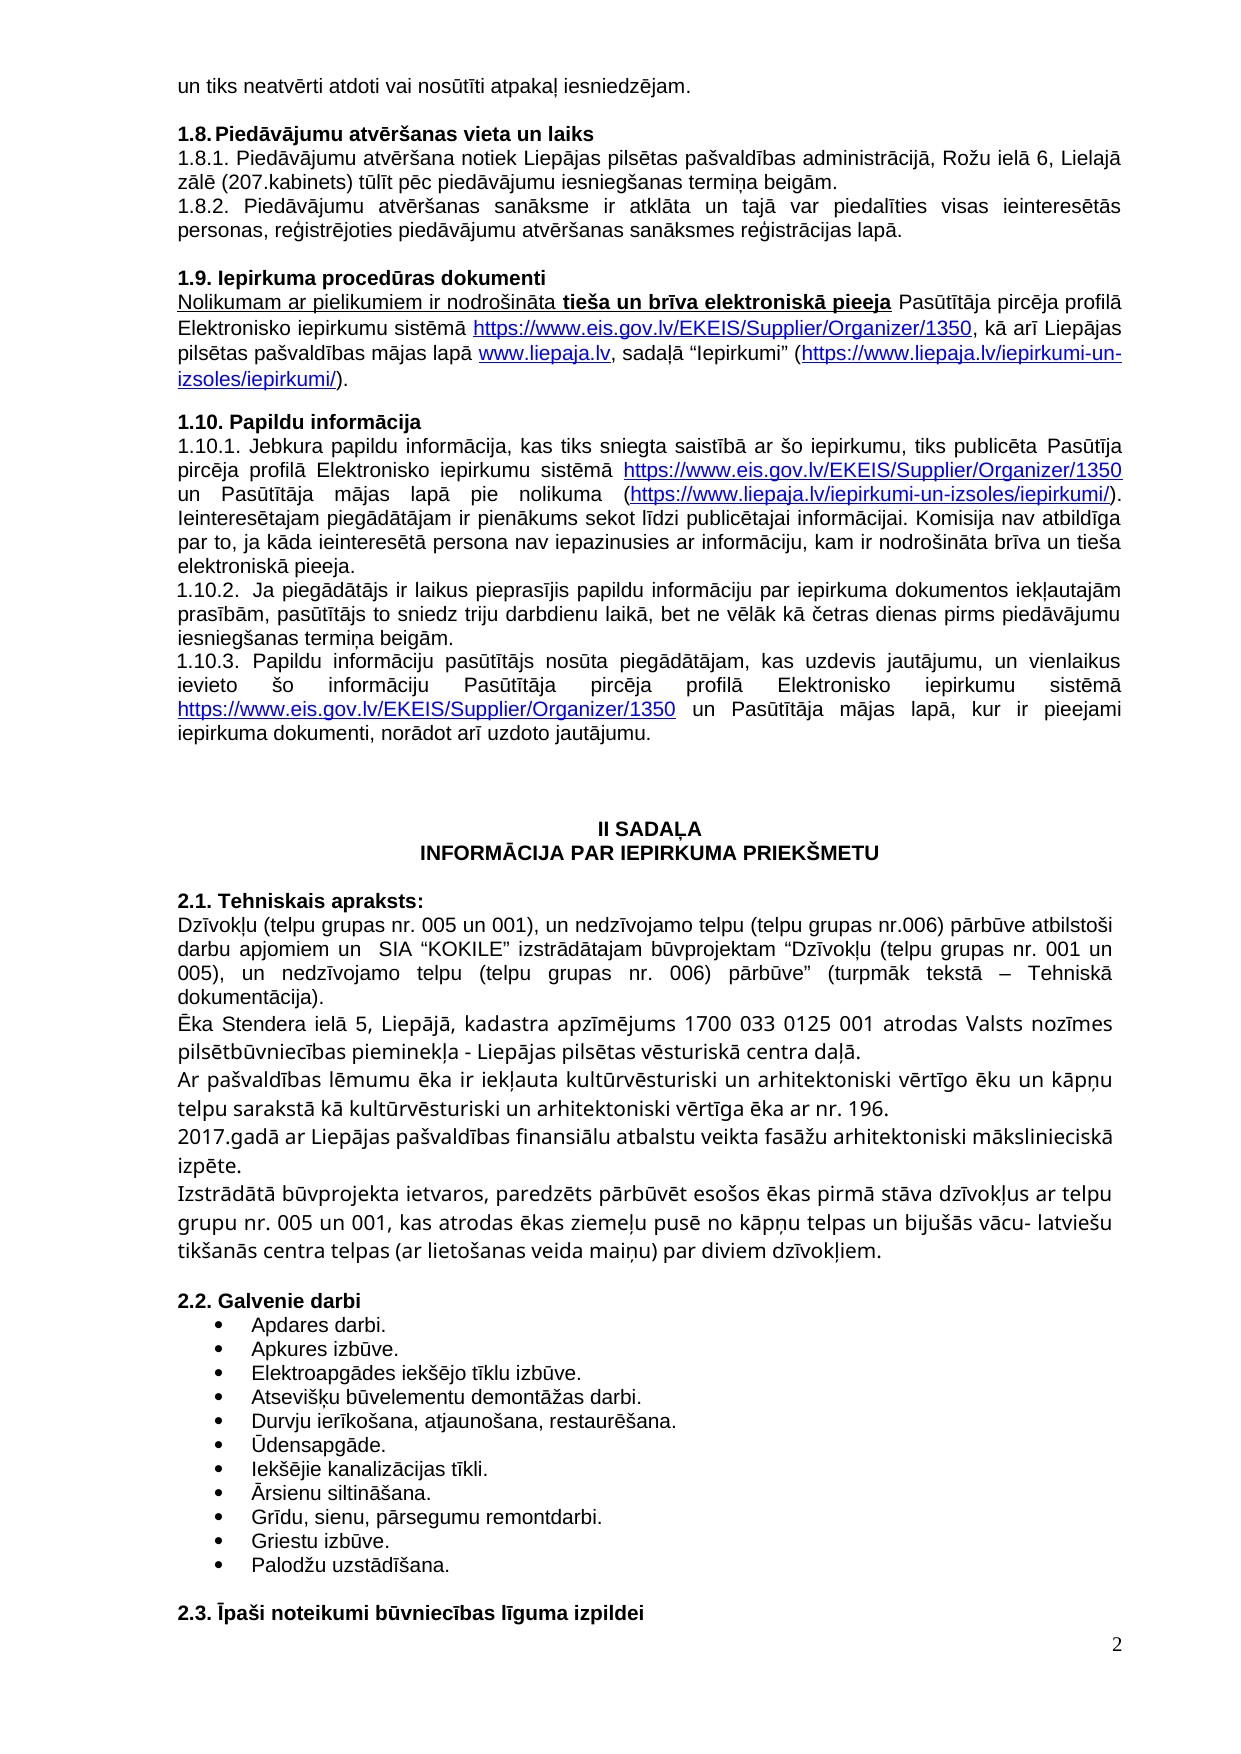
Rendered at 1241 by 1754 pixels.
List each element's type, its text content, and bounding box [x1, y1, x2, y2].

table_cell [166, 74, 1133, 122]
table_header 2.1. Tehniskais apraksts: [166, 889, 1125, 913]
table_cell Apdares darbi. Apkures izbūve. Elektroapgādes iekšējo tīklu izbūve. Atsevišķu būvelementu demontāžas darbi. Durvju ierīkošana, atjaunošana, restaurēšana. Ūdensapgāde. Iekšējie kanalizācijas tīkli. Ārsienu siltināšana. Grīdu, sienu, pārsegumu remontdarbi. Griestu izbūve. Palodžu uzstādīšana. [166, 1313, 1125, 1601]
table_cell Dzīvokļu (telpu grupas nr. 005 un 001), un nedzīvojamo telpu (telpu grupas nr.006) pārbūve atbilstoši darbu apjomiem un SIA “KOKILE” izstrādātajam būvprojektam “Dzīvokļu (telpu grupas nr. 001 un 005), un nedzīvojamo telpu (telpu grupas nr. 006) pārbūve” (turpmāk tekstā – Tehniskā dokumentācija). Ēka Stendera ielā 5, Liepājā, kadastra apzīmējums 1700 033 0125 001 atrodas Valsts nozīmes pilsētbūvniecības pieminekļa - Liepājas pilsētas vēsturiskā centra daļā. Ar pašvaldības lēmumu ēka ir iekļauta kultūrvēsturiski un arhitektoniski vērtīgo ēku un kāpņu telpu sarakstā kā kultūrvēsturiski un arhitektoniski vērtīga ēka ar nr. 196. 2017.gadā ar Liepājas pašvaldības finansiālu atbalstu veikta fasāžu arhitektoniski mākslinieciskā izpēte. Izstrādātā būvprojekta ietvaros, paredzēts pārbūvēt esošos ēkas pirmā stāva dzīvokļus ar telpu grupu nr. 005 un 001, kas atrodas ēkas ziemeļu pusē no kāpņu telpas un bijušās vācu- latviešu tikšanās centra telpas (ar lietošanas veida maiņu) par diviem dzīvokļiem. [166, 913, 1125, 1288]
table_cell 1.10. Papildu informācija [166, 410, 1133, 434]
table_cell 2.2. Galvenie darbi [166, 1289, 1125, 1312]
table_cell 1.8.1. Piedāvājumu atvēršana notiek Liepājas pilsētas pašvaldības administrācijā, Rožu ielā 6, Lielajā zālē (207.kabinets) tūlīt pēc piedāvājumu iesniegšanas termiņa beigām. 1.8.2. Piedāvājumu atvēršanas sanāksme ir atklāta un tajā var piedalīties visas ieinteresētās personas, reģistrējoties piedāvājumu atvēršanas sanāksmes reģistrācijas lapā. [166, 146, 1133, 266]
table_cell Nolikumam ar pielikumiem ir nodrošināta tieša un brīva elektroniskā pieeja Pasūtītāja pircēja profilā Elektronisko iepirkumu sistēmā https://www.eis.gov.lv/EKEIS/Supplier/Organizer/1350, kā arī Liepājas pilsētas pašvaldības mājas lapā www.liepaja.lv, sadaļā “Iepirkumi” (https://www.liepaja.lv/iepirkumi-un-izsoles/iepirkumi/). [166, 290, 1133, 410]
text II SADAĻA [177, 817, 1122, 841]
table_cell Piedāvājumu atvēršanas vieta un laiks [166, 122, 1133, 146]
table_cell 2.3. Īpaši noteikumi būvniecības līguma izpildei [166, 1601, 1125, 1625]
table_cell 1.9. Iepirkuma procedūras dokumenti [166, 266, 1133, 289]
table_cell 1.10.1. Jebkura papildu informācija, kas tiks sniegta saistībā ar šo iepirkumu, tiks publicēta Pasūtīja pircēja profilā Elektronisko iepirkumu sistēmā https://www.eis.gov.lv/EKEIS/Supplier/Organizer/1350 un Pasūtītāja mājas lapā pie nolikuma (https://www.liepaja.lv/iepirkumi-un-izsoles/iepirkumi/). Ieinteresētajam piegādātājam ir pienākums sekot līdzi publicētajai informācijai. Komisija nav atbildīga par to, ja kāda ieinteresētā persona nav iepazinusies ar informāciju, kam ir nodrošināta brīva un tieša elektroniskā pieeja. Ja piegādātājs ir laikus pieprasījis papildu informāciju par iepirkuma dokumentos iekļautajām prasībām, pasūtītājs to sniedz triju darbdienu laikā, bet ne vēlāk kā četras dienas pirms piedāvājumu iesniegšanas termiņa beigām. Papildu informāciju pasūtītājs nosūta piegādātājam, kas uzdevis jautājumu, un vienlaikus ievieto šo informāciju Pasūtītāja pircēja profilā Elektronisko iepirkumu sistēmā https://www.eis.gov.lv/EKEIS/Supplier/Organizer/1350 un Pasūtītāja mājas lapā, kur ir pieejami iepirkuma dokumenti, norādot arī uzdoto jautājumu. [166, 434, 1133, 769]
text INFORMĀCIJA PAR IEPIRKUMA PRIEKŠMETU [177, 841, 1122, 865]
